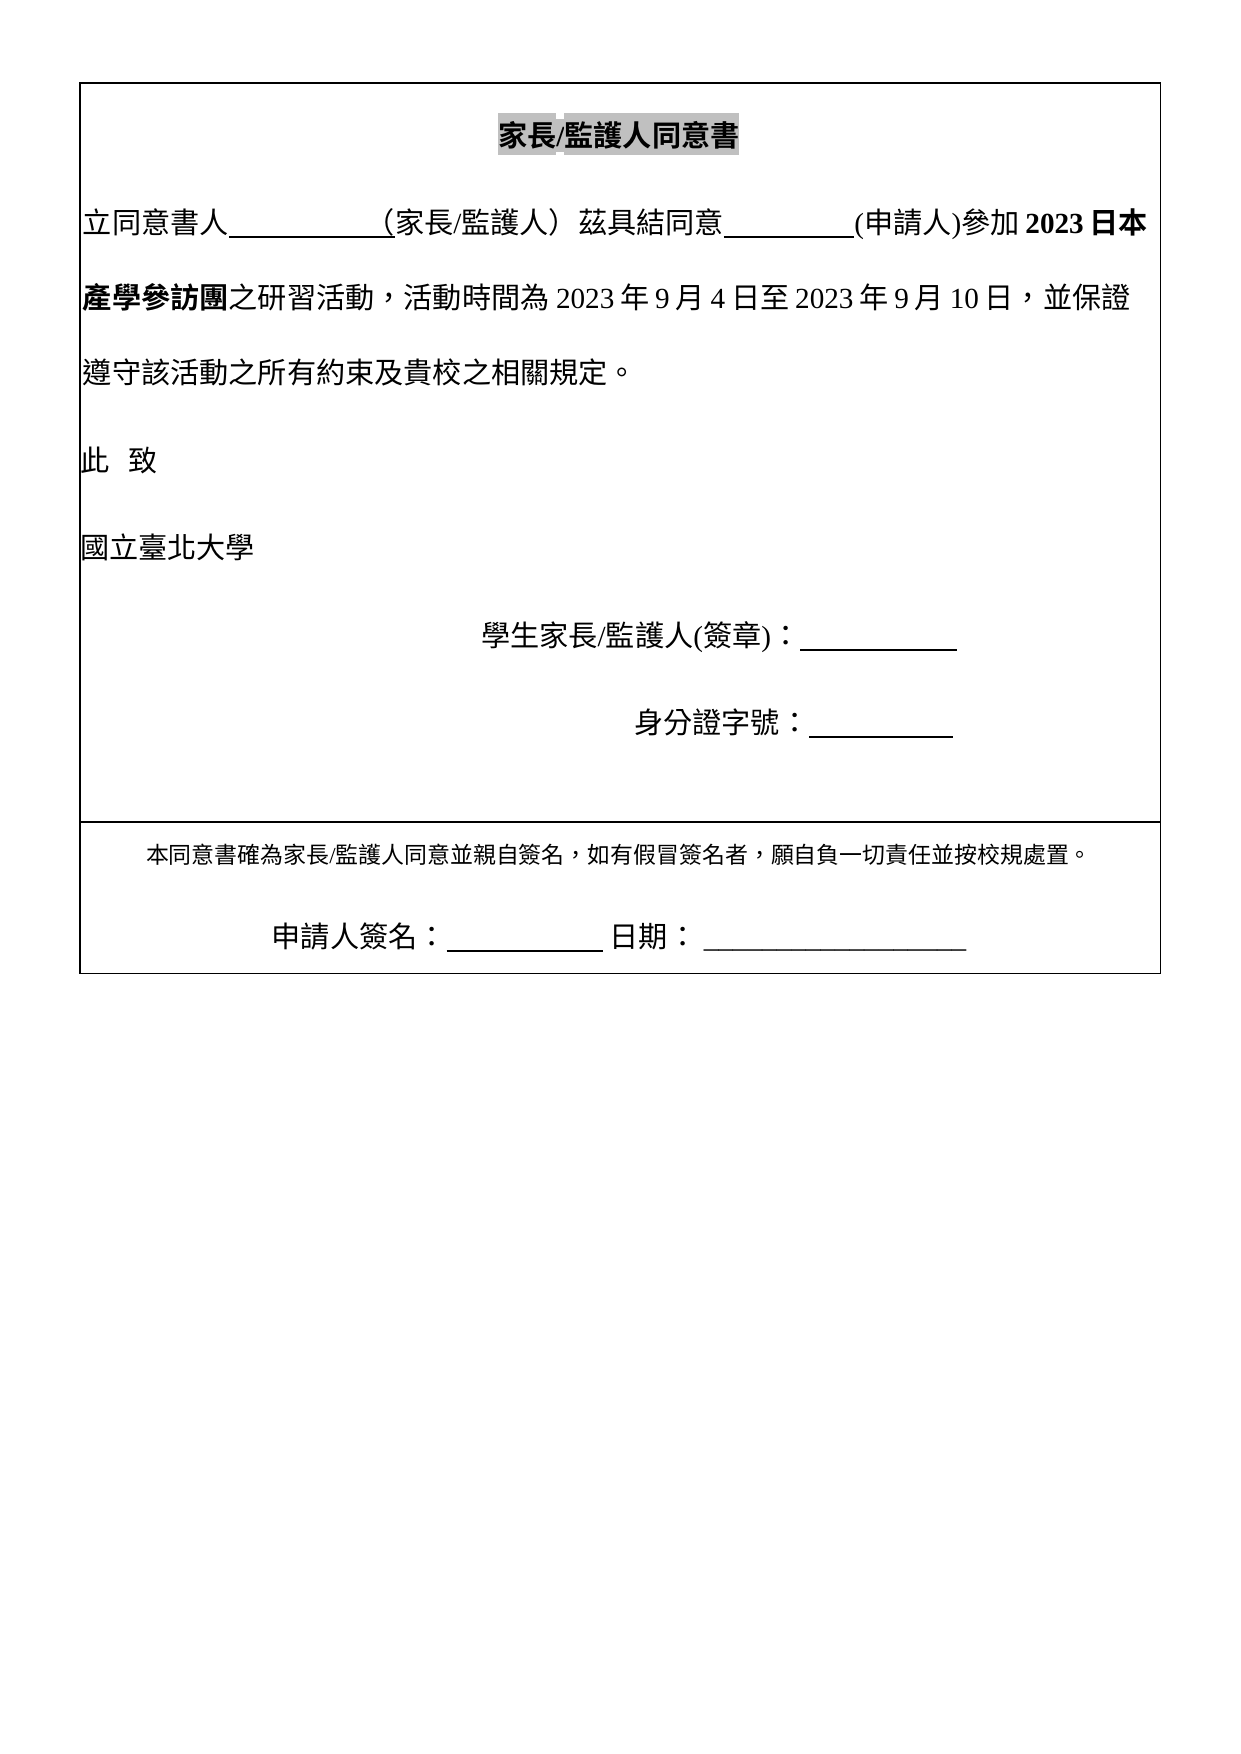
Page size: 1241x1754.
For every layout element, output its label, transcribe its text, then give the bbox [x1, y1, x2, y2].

table_header 家長/監護人同意書 立同意書人 （家長/監護人）茲具結同意 (申請人)參加2023日本產學參訪團之研習活動，活動時間為 2023年9月4日至2023年9月10日，並保證遵守該活動之所有約束及貴校之相關規定。 此 致 國立臺北大學 學生家長/監護人(簽章)： 身分證字號： [81, 84, 1160, 821]
table_cell 本同意書確為家長/監護人同意並親自簽名，如有假冒簽名者，願自負一切責任並按校規處置。 申請人簽名： 日期： __________________ [81, 823, 1160, 973]
